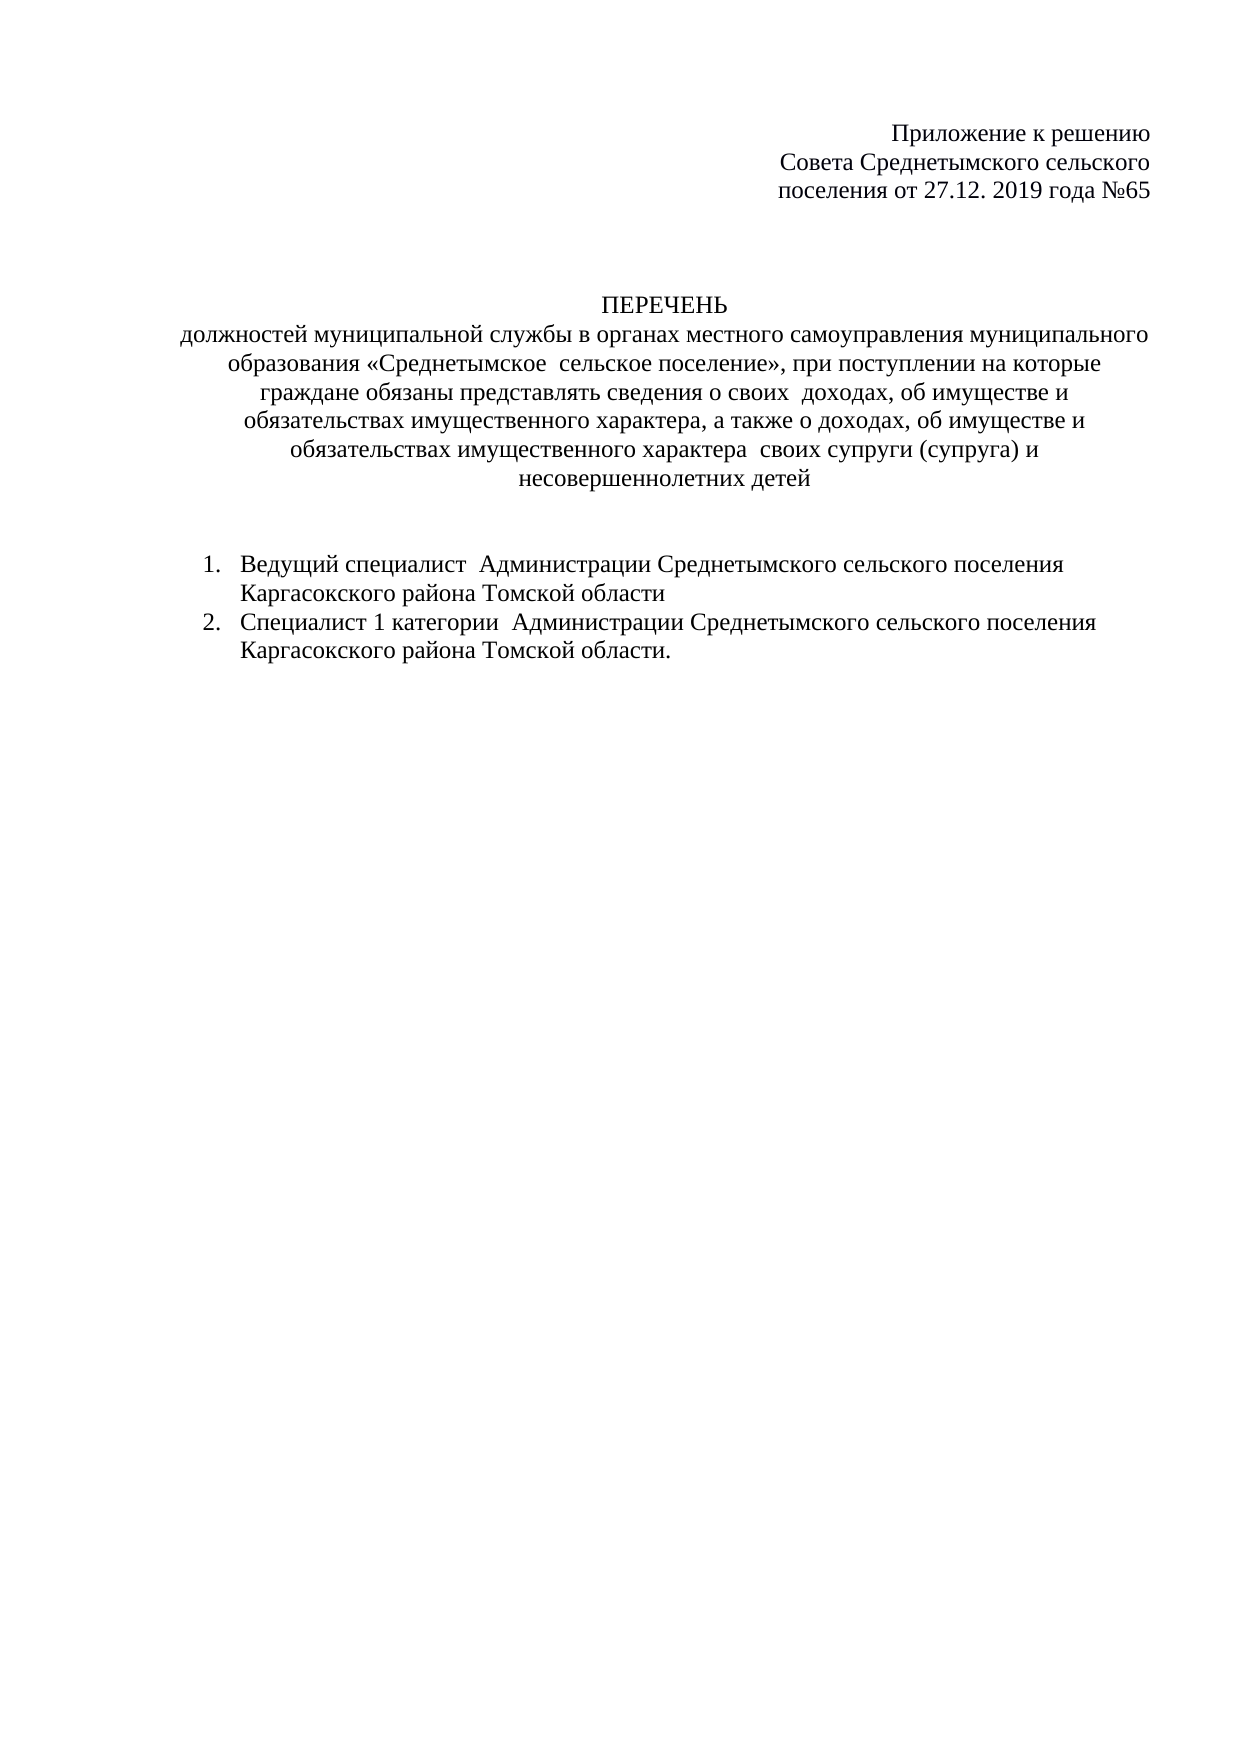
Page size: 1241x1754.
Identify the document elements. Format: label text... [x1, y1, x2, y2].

text поселения от 27.12. 2019 года №65 [177, 176, 1150, 204]
text ПЕРЕЧЕНЬ [177, 291, 1152, 319]
text должностей муниципальной службы в органах местного самоуправления муниципального образования «Среднетымское сельское поселение», при поступлении на которые граждане обязаны представлять сведения о своих доходах, об имуществе и обязательствах имущественного характера, а также о доходах, об имуществе и обязательствах имущественного характера своих супруги (супруга) и несовершеннолетних детей [177, 319, 1152, 492]
list Специалист 1 категории Администрации Среднетымского сельского поселения Каргасокского района Томской области. [202, 607, 1152, 664]
text Совета Среднетымского сельского [177, 147, 1150, 176]
text Приложение к решению [177, 118, 1150, 147]
list Ведущий специалист Администрации Среднетымского сельского поселения Каргасокского района Томской области [202, 549, 1152, 607]
